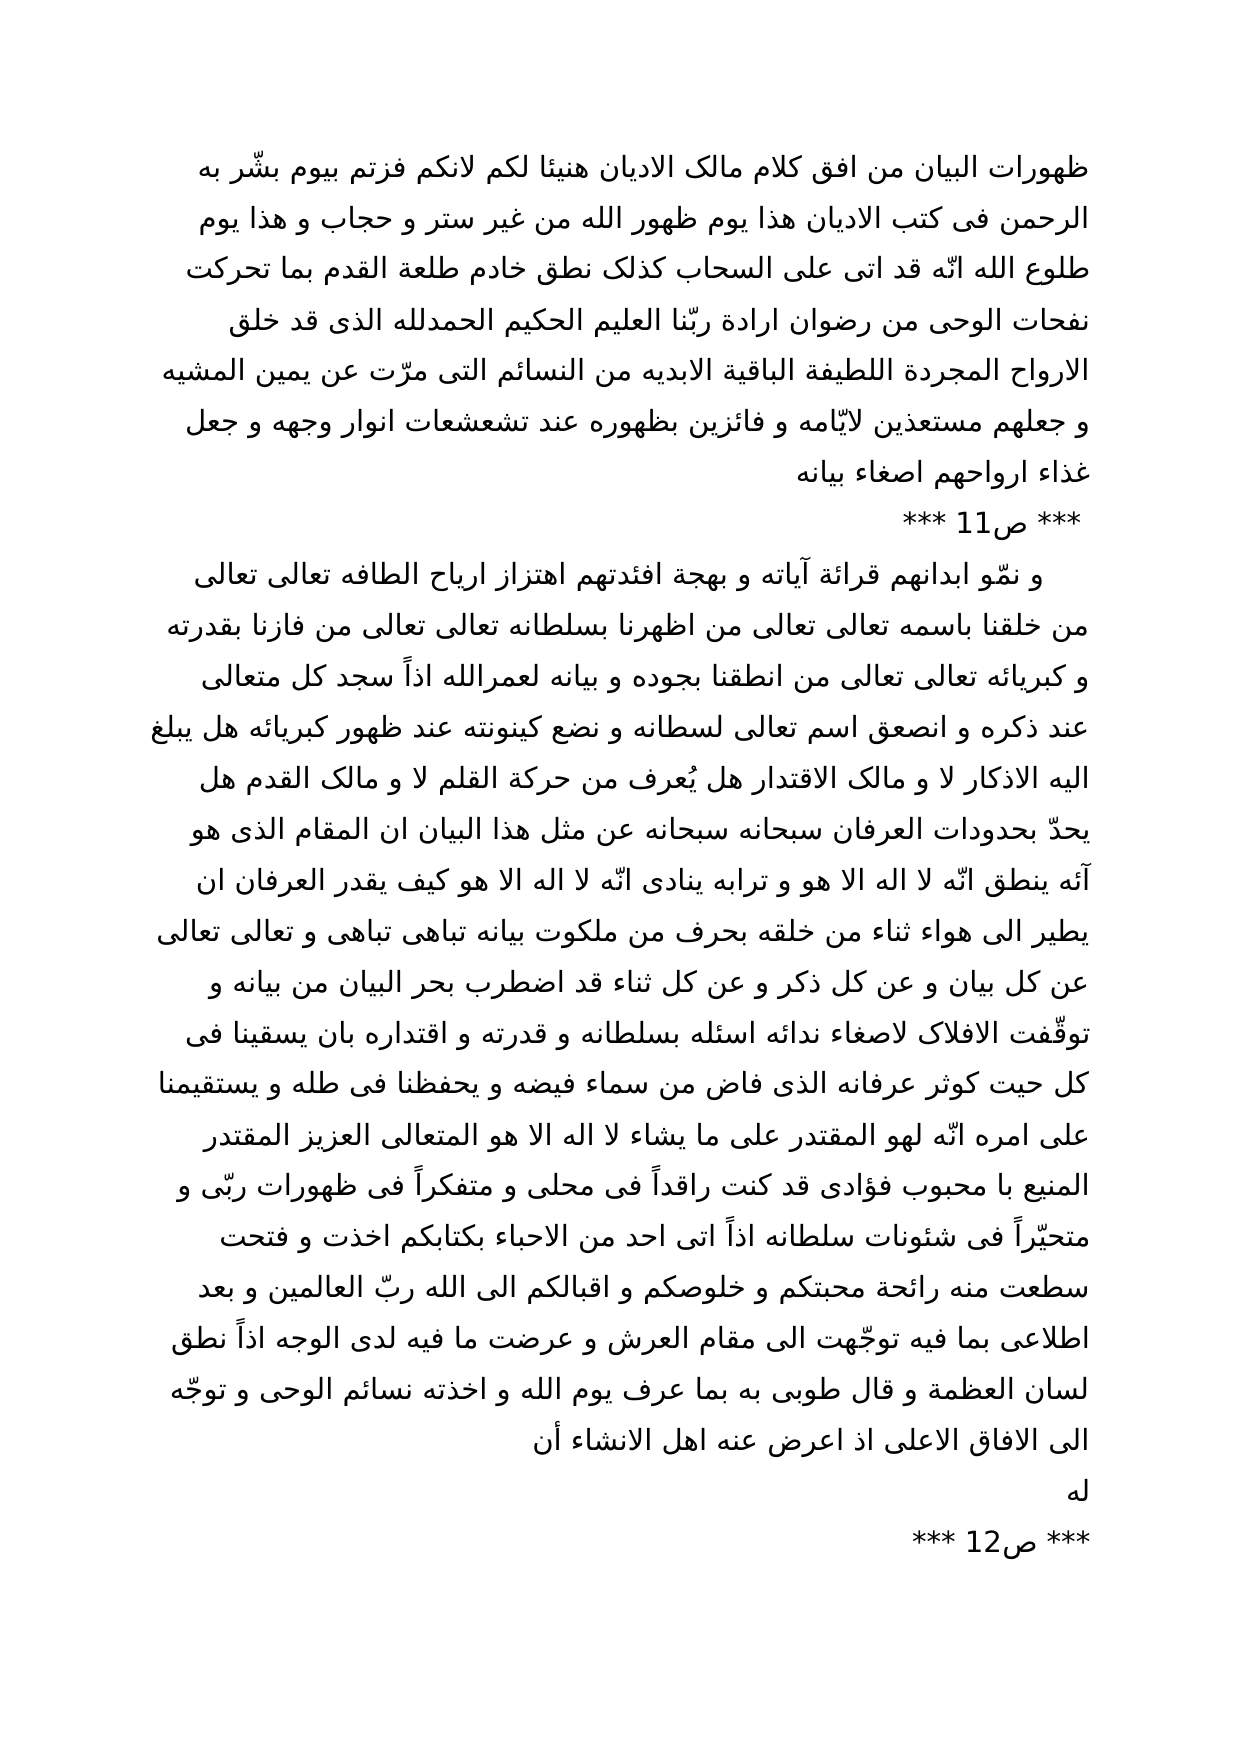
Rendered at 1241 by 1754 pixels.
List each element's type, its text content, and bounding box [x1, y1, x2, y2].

text و نمّو ابدانهم قرائة آیاته و بهجة افئدتهم اهتزاز اریاح الطافه تعالی تعالی من خلقنا باسمه تعالی تعالی من اظهرنا بسلطانه تعالی تعالی من فازنا بقدرته و کبریائه تعالی تعالی من انطقنا بجوده و بیانه لعمرالله اذاً سجد کل متعالی عند ذکره و انصعق اسم تعالی لسطانه و نضع کینونته عند ظهور کبریائه هل یبلغ الیه الاذکار لا و مالک الاقتدار هل یُعرف من حرکة القلم لا و مالک القدم هل یحدّ بحدودات العرفان سبحانه سبحانه عن مثل هذا البیان ان المقام الذی هو آئه ینطق انّه لا اله الا هو و ترابه ینادی انّه لا اله الا هو کیف یقدر العرفان ان یطیر الی هواء ثناء من خلقه بحرف من ملکوت بیانه تباهی تباهی و تعالی تعالی عن کل بیان و عن کل ذکر و عن کل ثناء قد اضطرب بحر البیان من بیانه و توقّفت الافلاک لاصغاء ندائه اسئله بسلطانه و قدرته و اقتداره بان یسقینا فی کل حیت کوثر عرفانه الذی فاض من سماء فیضه و یحفظنا فی طله و یستقیمنا علی امره انّه لهو المقتدر علی ما یشاء لا اله الا هو المتعالی العزیز المقتدر المنیع با محبوب فؤادی قد کنت راقداً فی محلی و متفکراً فی ظهورات ربّی و متحیّراً فی شئونات سلطانه اذاً اتی احد من الاحباء بکتابکم اخذت و فتحت سطعت منه رائحة محبتکم و خلوصکم و اقبالکم الی الله ربّ العالمین و بعد اطلاعی بما فیه توجّهت الی مقام العرش و عرضت ما فیه لدی الوجه اذاً نطق لسان العظمة و قال طوبی به بما عرف یوم الله و اخذته نسائم الوحی و توجّه الی الافاق الاعلی اذ اعرض عنه اهل الانشاء أن [150, 557, 1090, 1457]
text *** ص11 *** [150, 507, 1090, 541]
text *** ص12 *** [150, 1525, 1090, 1559]
text له [150, 1474, 1090, 1508]
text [150, 150, 1090, 489]
